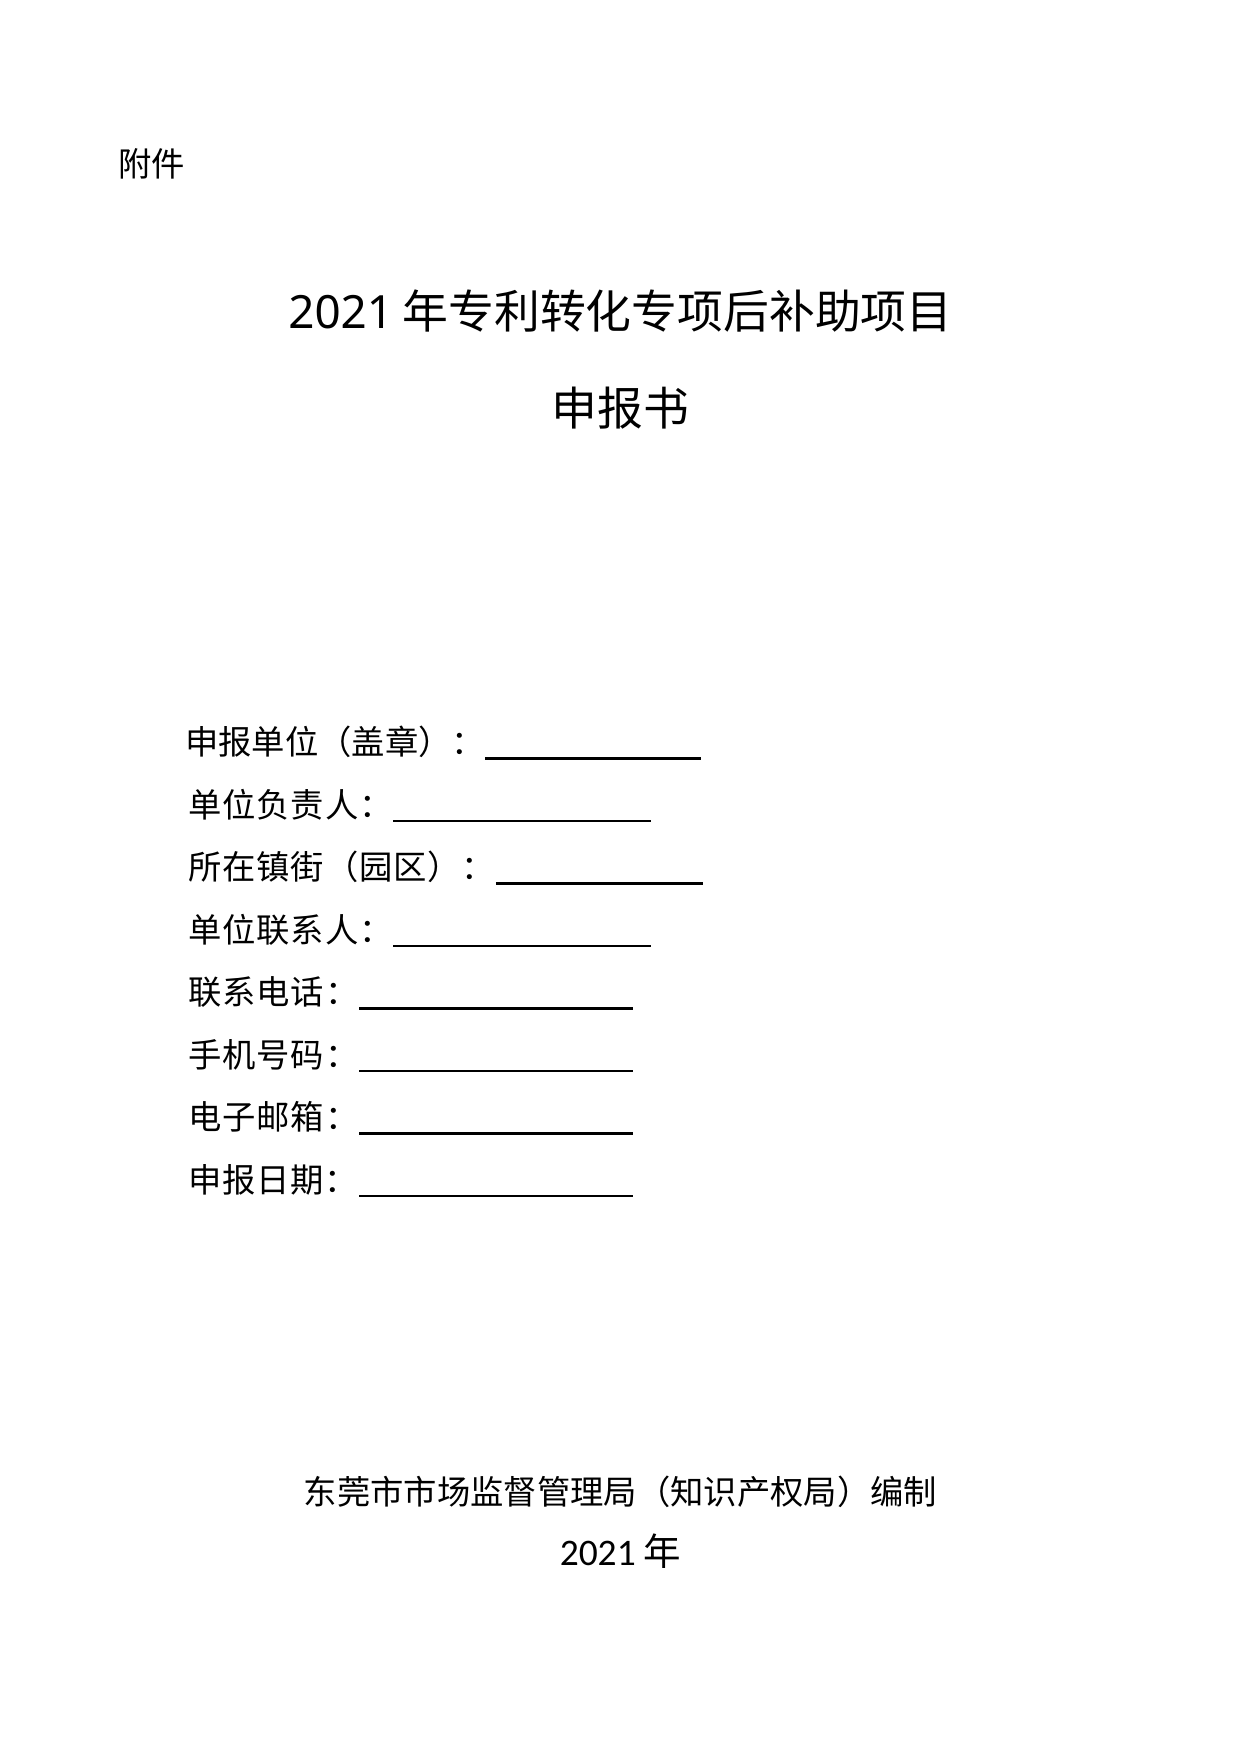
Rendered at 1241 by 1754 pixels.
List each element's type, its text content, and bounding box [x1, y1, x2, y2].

text 电子邮箱： [118, 1079, 1122, 1142]
text 联系电话： [118, 954, 1122, 1017]
text 所在镇街（园区）： [118, 829, 1122, 892]
text 2021年专利转化专项后补助项目 [118, 259, 1122, 357]
text 申报日期： [118, 1142, 1122, 1204]
text 东莞市市场监督管理局（知识产权局）编制 [118, 1454, 1122, 1517]
text 单位联系人： [118, 892, 1122, 954]
text 申报书 [118, 357, 1122, 454]
text 2021年 [118, 1517, 1122, 1582]
text 附件 [118, 129, 1122, 194]
text 手机号码： [118, 1017, 1122, 1079]
text 单位负责人： [118, 767, 1122, 829]
text 申报单位（盖章）： [118, 704, 1122, 767]
